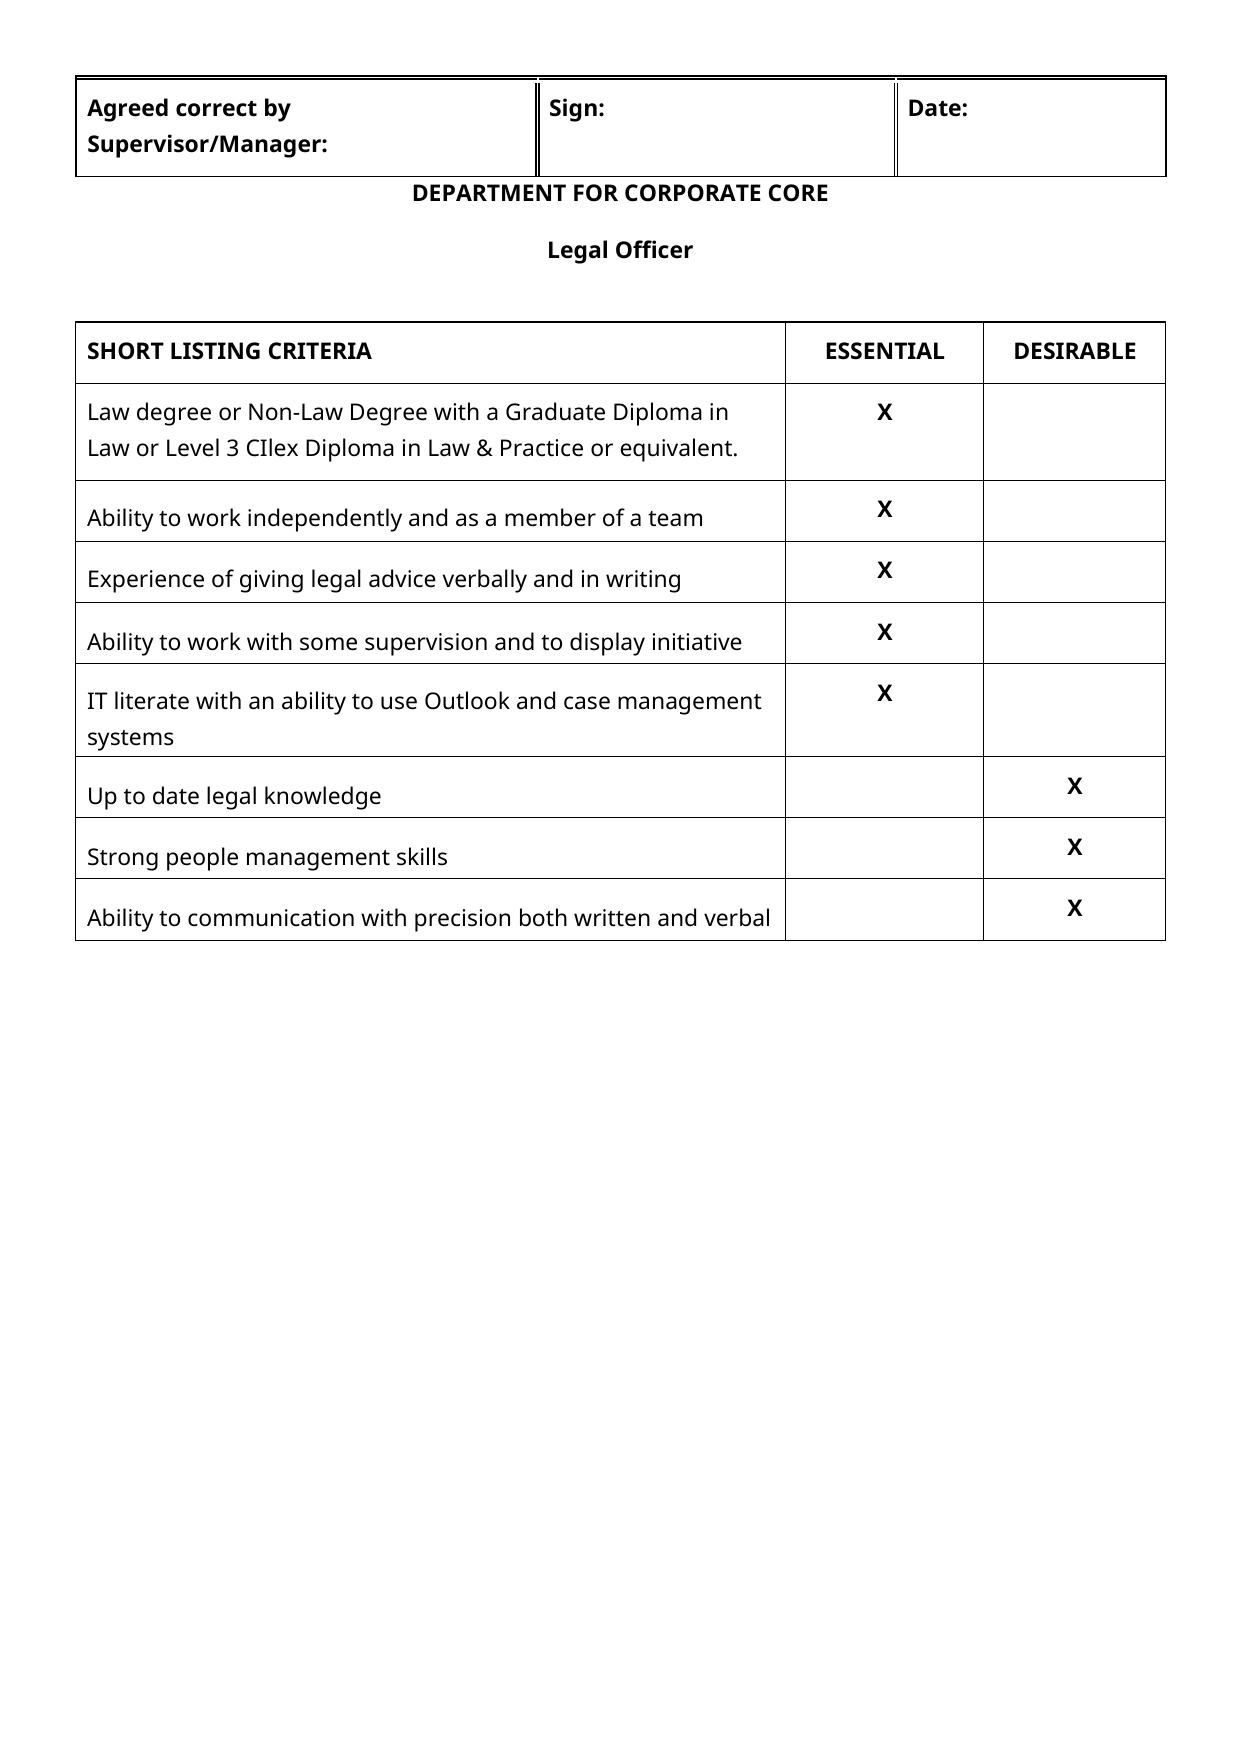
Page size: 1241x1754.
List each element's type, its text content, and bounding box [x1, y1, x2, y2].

table_header ESSENTIAL [786, 323, 983, 383]
table_cell X [786, 384, 983, 480]
table_cell [786, 879, 983, 939]
table_cell Ability to work independently and as a member of a team [76, 481, 785, 541]
text Legal Officer [75, 234, 1165, 265]
table_cell [984, 481, 1165, 541]
table_cell Ability to communication with precision both written and verbal [76, 879, 785, 939]
table_cell [786, 757, 983, 817]
table_cell X [984, 818, 1165, 878]
table_header DESIRABLE [984, 323, 1165, 383]
table_cell [984, 384, 1165, 480]
table_cell Strong people management skills [76, 818, 785, 878]
table_cell [984, 542, 1165, 602]
table_cell [984, 603, 1165, 663]
text DEPARTMENT FOR CORPORATE CORE [75, 177, 1165, 208]
table_cell Sign: [538, 77, 896, 176]
table_cell X [984, 879, 1165, 939]
table_cell Date: [896, 79, 1165, 176]
table_cell X [786, 542, 983, 602]
table_cell IT literate with an ability to use Outlook and case management systems [76, 664, 785, 756]
table_cell X [786, 603, 983, 663]
table_cell Experience of giving legal advice verbally and in writing [76, 542, 785, 602]
table_header SHORT LISTING CRITERIA [76, 323, 785, 383]
table_cell X [984, 757, 1165, 817]
table_cell [786, 818, 983, 878]
table_cell X [786, 664, 983, 756]
table_cell Agreed correct by Supervisor/Manager: [77, 77, 538, 176]
table_cell Up to date legal knowledge [76, 757, 785, 817]
table_cell [984, 664, 1165, 756]
table_cell Law degree or Non-Law Degree with a Graduate Diploma in Law or Level 3 CIlex Diploma in Law & Practice or equivalent. [76, 384, 785, 480]
table_cell X [786, 481, 983, 541]
table_cell Ability to work with some supervision and to display initiative [76, 603, 785, 663]
